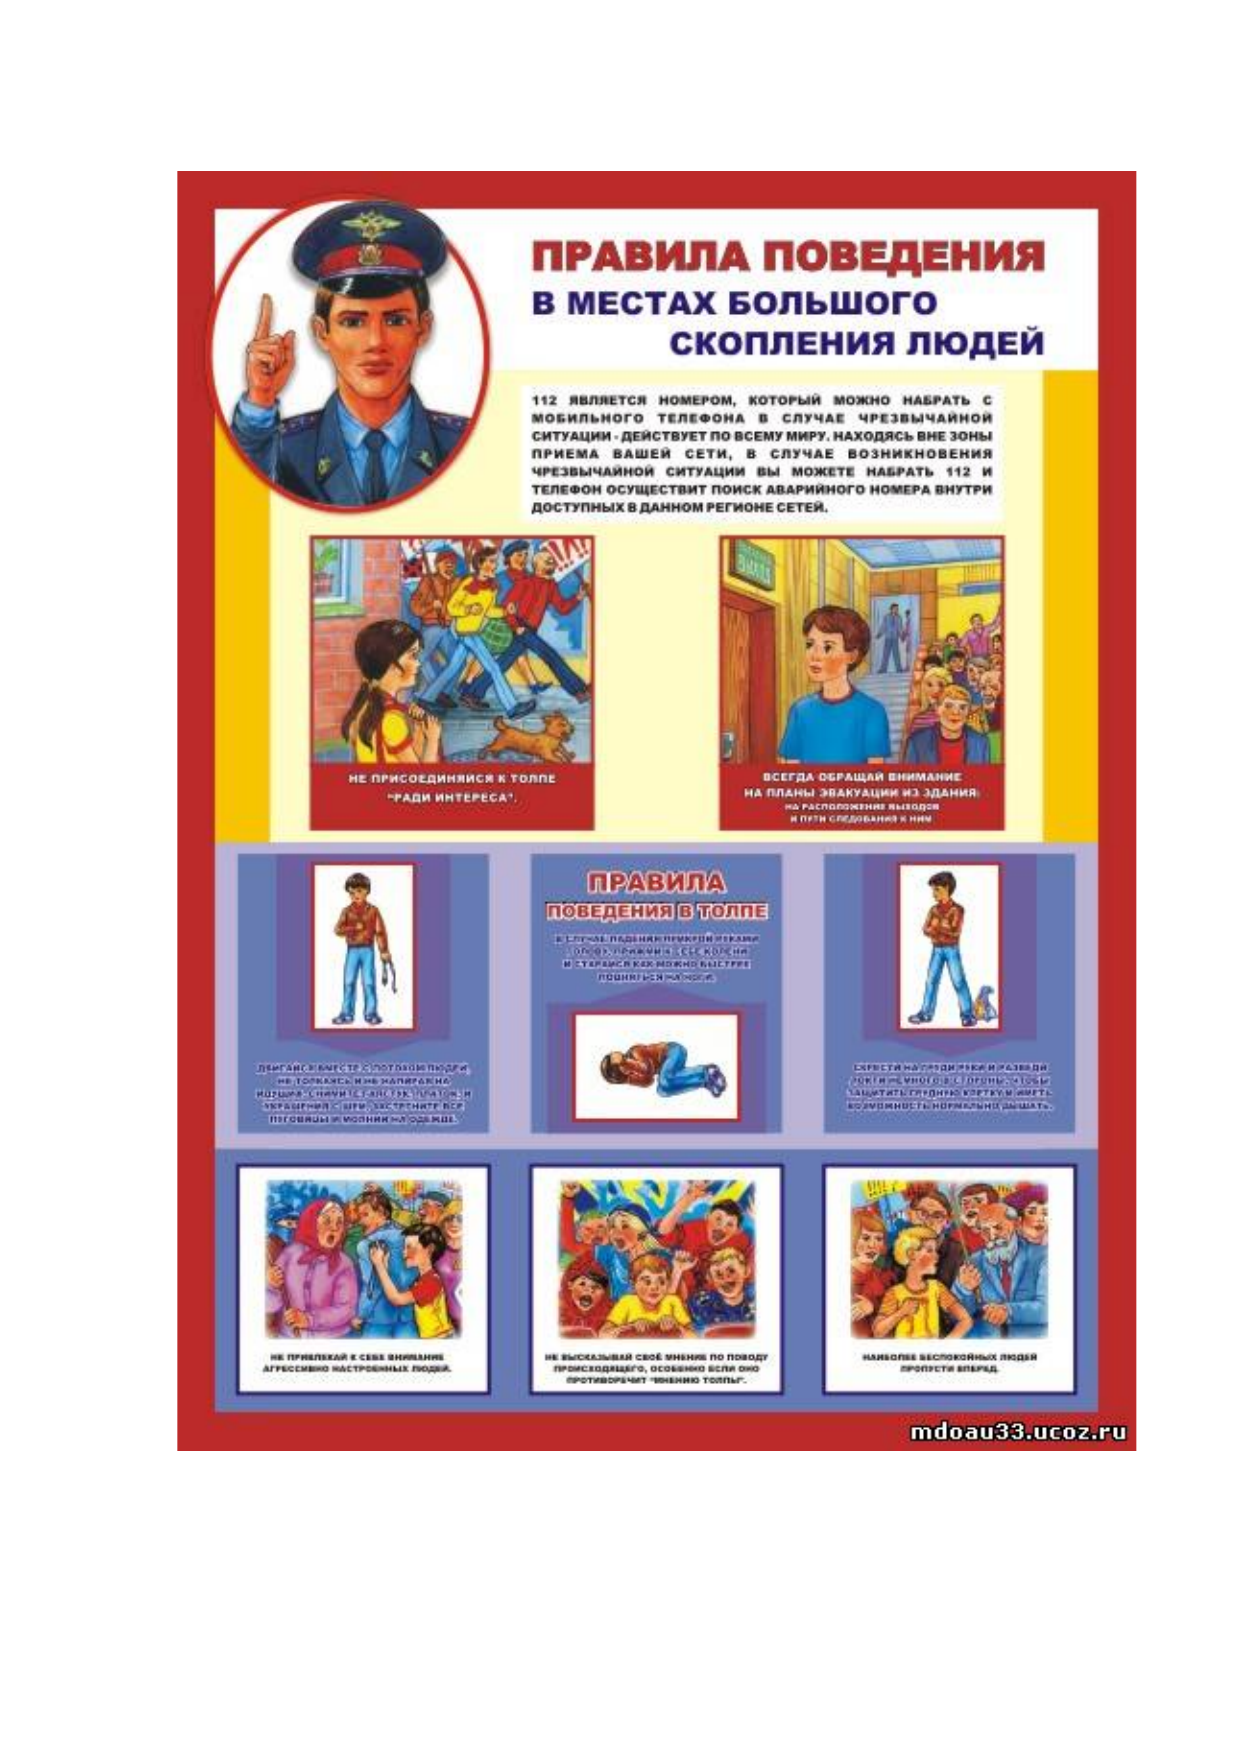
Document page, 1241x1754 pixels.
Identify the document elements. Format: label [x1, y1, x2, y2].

picture [177, 171, 1137, 1451]
